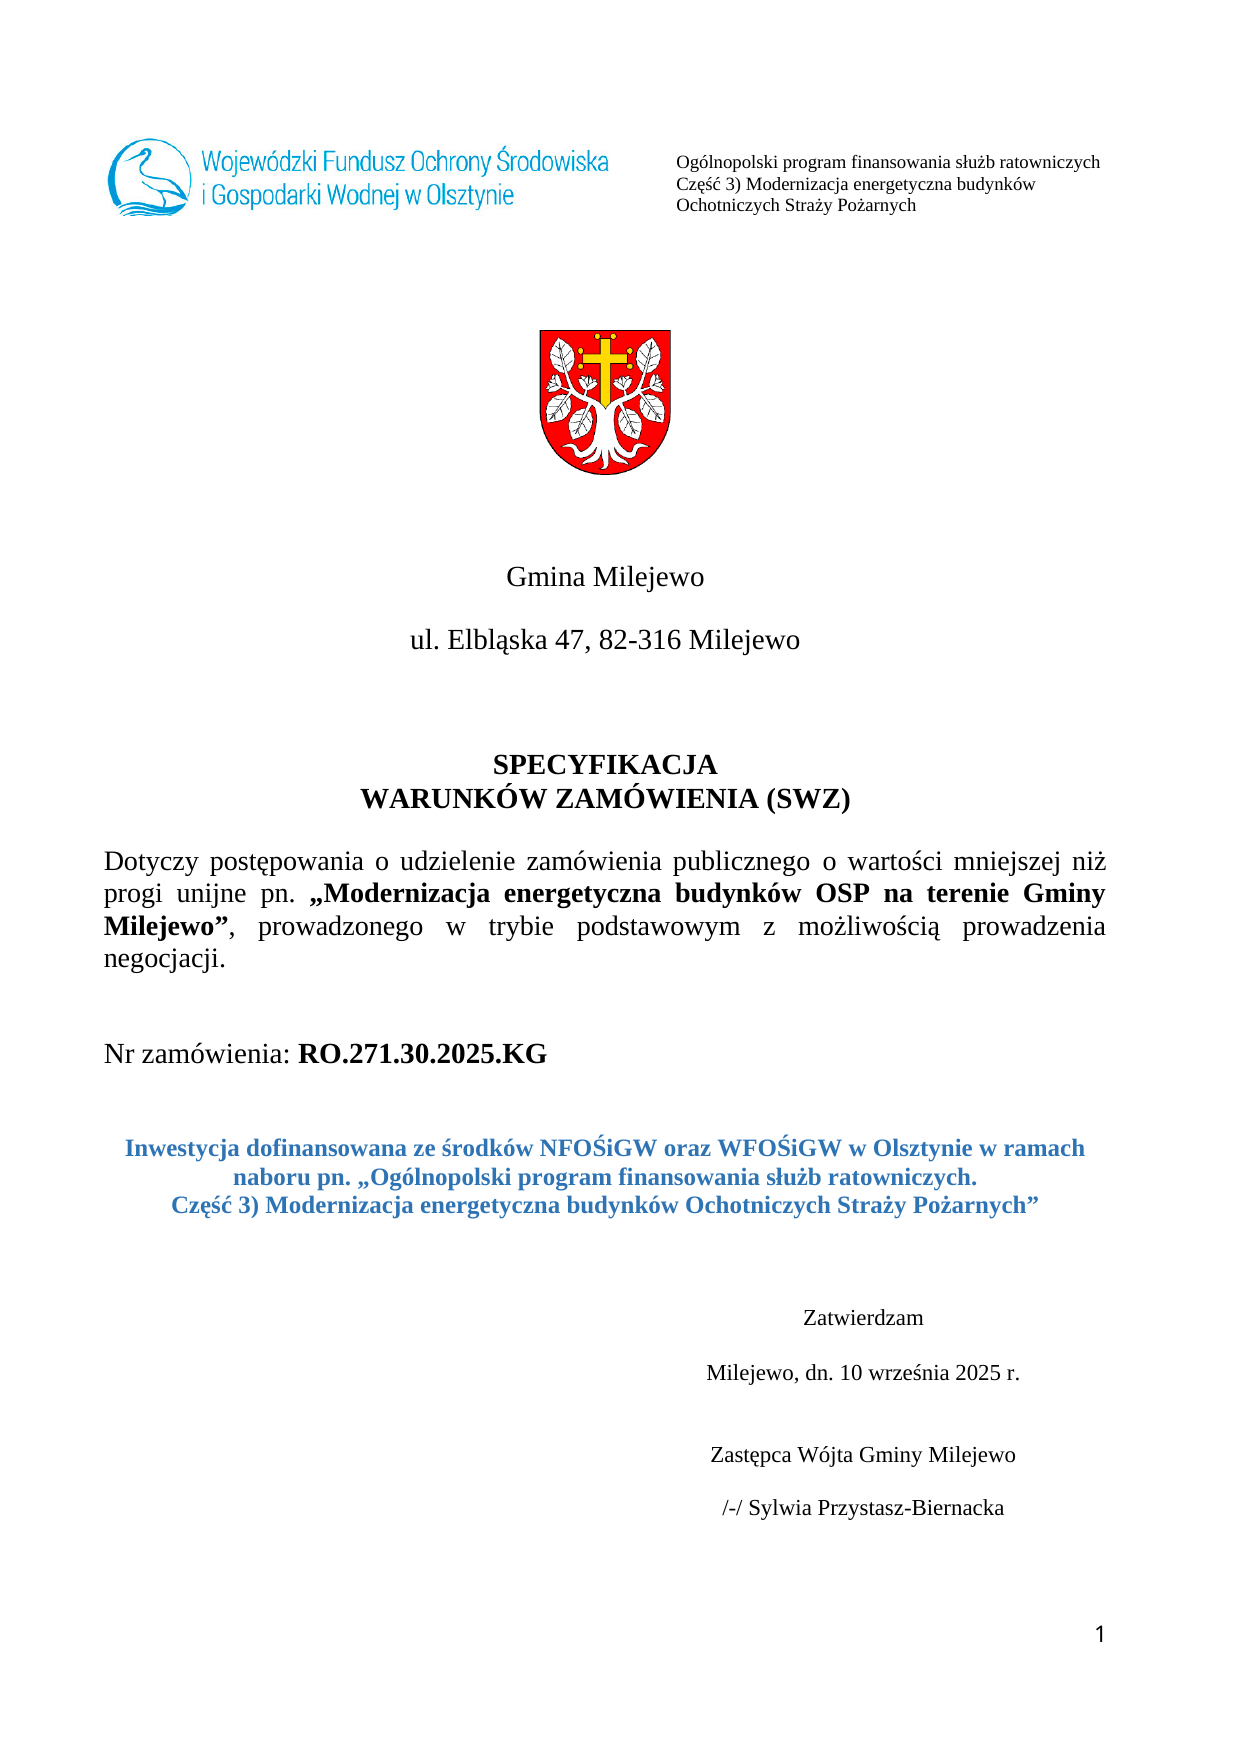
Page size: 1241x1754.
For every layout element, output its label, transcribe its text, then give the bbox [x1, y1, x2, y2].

text SPECYFIKACJA WARUNKÓW ZAMÓWIENIA (SWZ) [103, 747, 1107, 814]
text /-/ Sylwia Przystasz-Biernacka [546, 1494, 1107, 1520]
text Gmina Milejewo [103, 559, 1107, 593]
text Nr zamówienia: RO.271.30.2025.KG [103, 1036, 1107, 1069]
text Inwestycja dofinansowana ze środków NFOŚiGW oraz WFOŚiGW w Olsztynie w ramach naboru pn. „Ogólnopolski program finansowania służb ratowniczych. [103, 1133, 1107, 1190]
picture [539, 330, 671, 475]
text ul. Elbląska 47, 82-316 Milejewo [103, 622, 1107, 656]
text Zatwierdzam [546, 1304, 1107, 1330]
text Zastępca Wójta Gminy Milejewo [546, 1441, 1107, 1467]
text Dotyczy postępowania o udzielenie zamówienia publicznego o wartości mniejszej niż progi unijne pn. „Modernizacja energetyczna budynków OSP na terenie Gminy Milejewo”, prowadzonego w trybie podstawowym z możliwością prowadzenia negocjacji. [103, 844, 1107, 973]
text Część 3) Modernizacja energetyczna budynków Ochotniczych Straży Pożarnych” [103, 1190, 1107, 1219]
text Milejewo, dn. 10 września 2025 r. [546, 1359, 1107, 1386]
